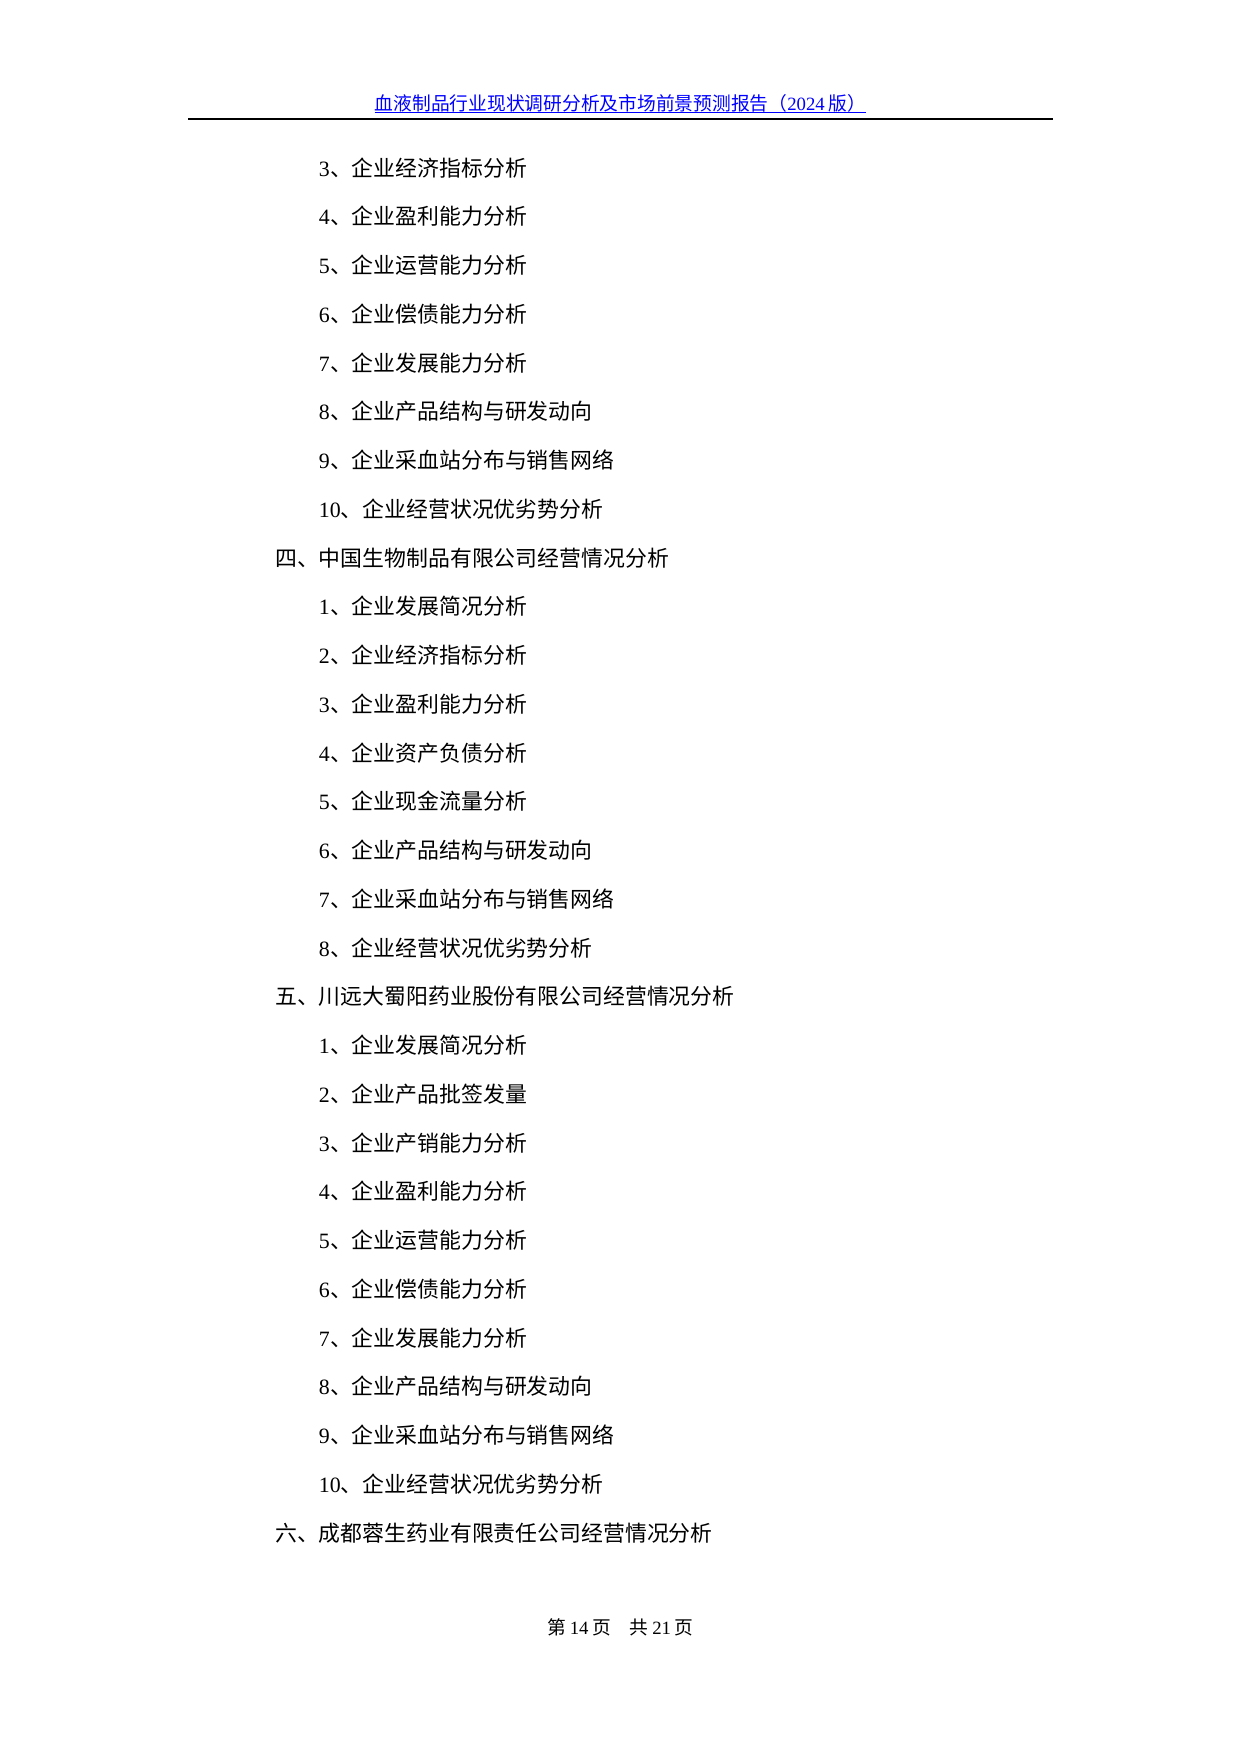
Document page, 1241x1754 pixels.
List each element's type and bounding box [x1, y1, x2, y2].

text [187, 150, 1053, 1548]
